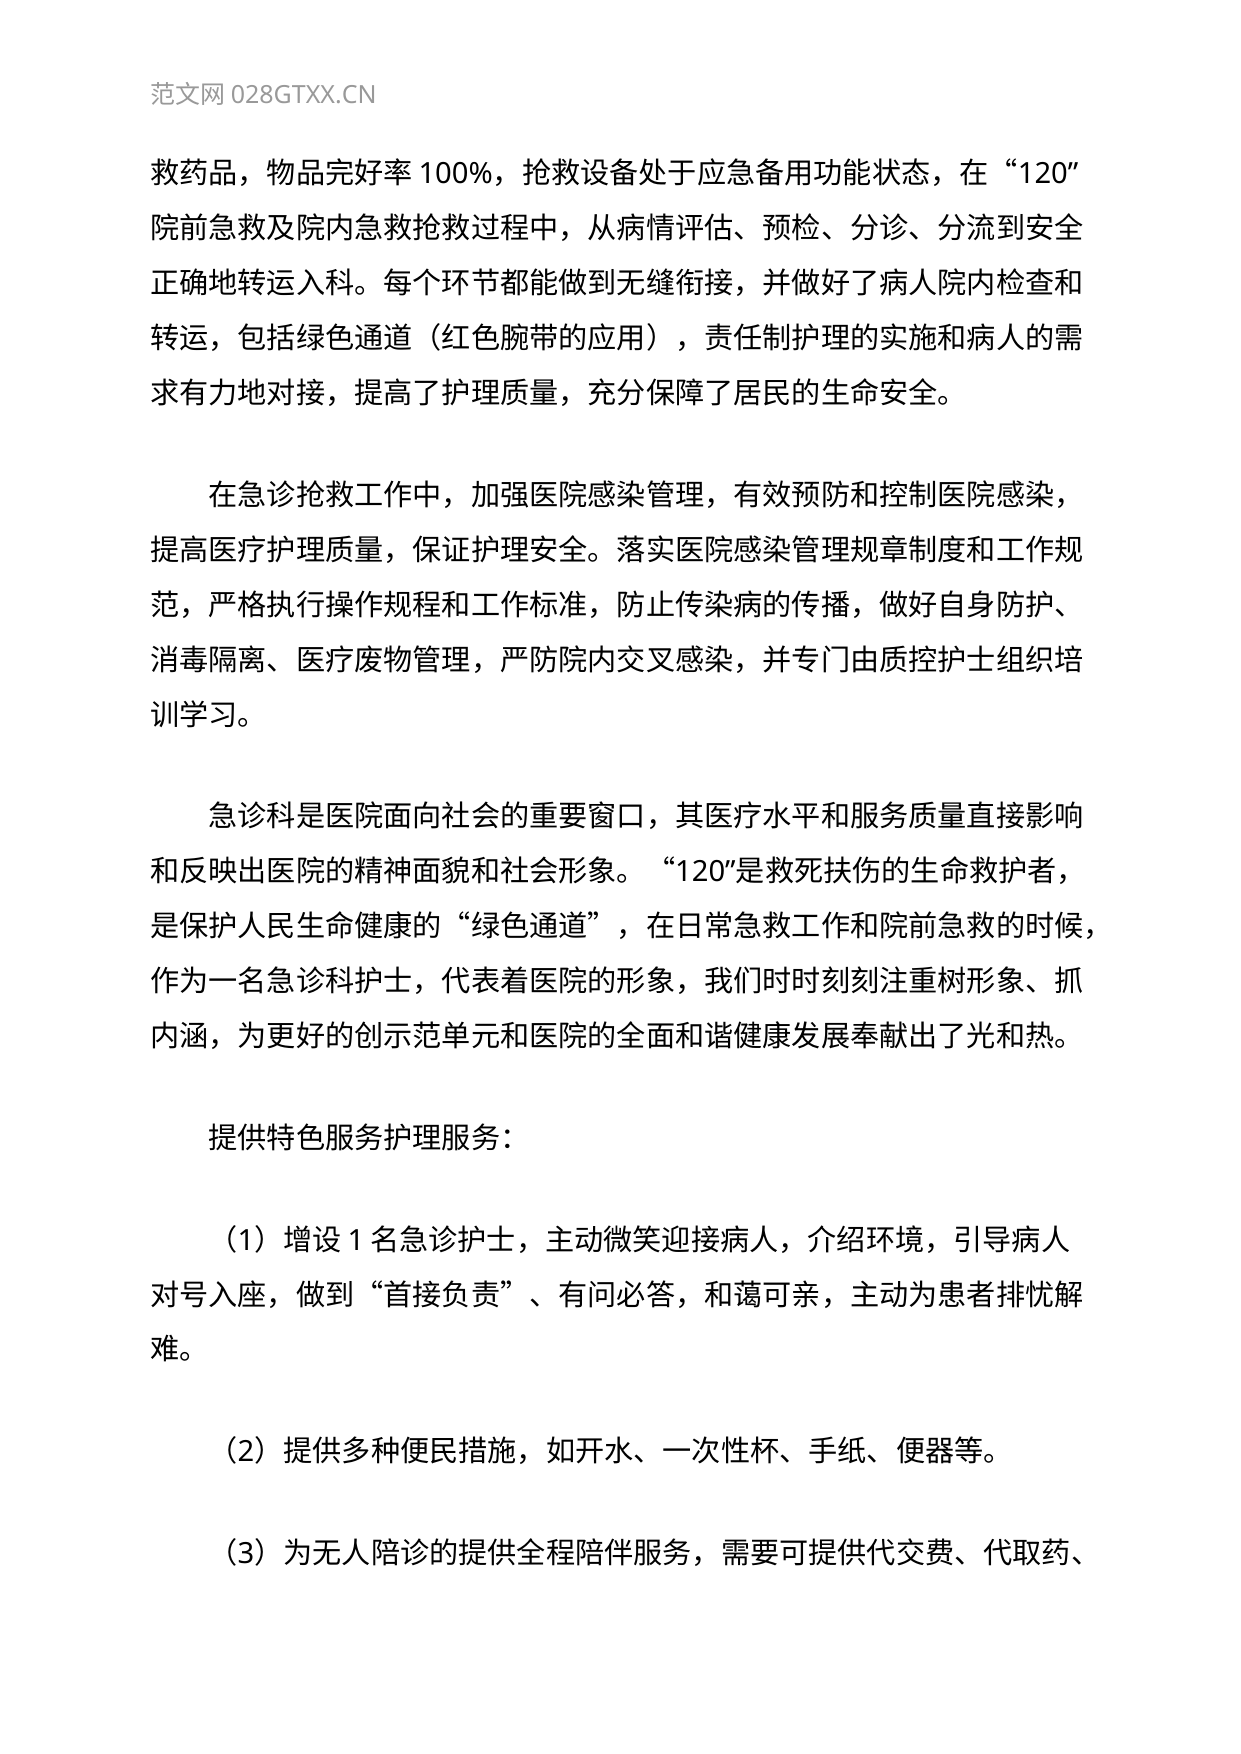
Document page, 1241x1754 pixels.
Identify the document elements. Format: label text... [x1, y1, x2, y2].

text 急诊科是医院面向社会的重要窗口，其医疗水平和服务质量直接影响和反映出医院的精神面貌和社会形象。“120”是救死扶伤的生命救护者，是保护人民生命健康的“绿色通道”，在日常急救工作和院前急救的时候，作为一名急诊科护士，代表着医院的形象，我们时时刻刻注重树形象、抓内涵，为更好的创示范单元和医院的全面和谐健康发展奉献出了光和热。 [150, 793, 1090, 1055]
text （1）增设1名急诊护士，主动微笑迎接病人，介绍环境，引导病人对号入座，做到“首接负责”、有问必答，和蔼可亲，主动为患者排忧解难。 [150, 1216, 1090, 1368]
text 提供特色服务护理服务： [150, 1114, 1090, 1157]
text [150, 150, 1090, 412]
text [150, 1530, 1090, 1572]
text （2）提供多种便民措施，如开水、一次性杯、手纸、便器等。 [150, 1428, 1090, 1470]
text 在急诊抢救工作中，加强医院感染管理，有效预防和控制医院感染，提高医疗护理质量，保证护理安全。落实医院感染管理规章制度和工作规范，严格执行操作规程和工作标准，防止传染病的传播，做好自身防护、消毒隔离、医疗废物管理，严防院内交叉感染，并专门由质控护士组织培训学习。 [150, 471, 1090, 733]
